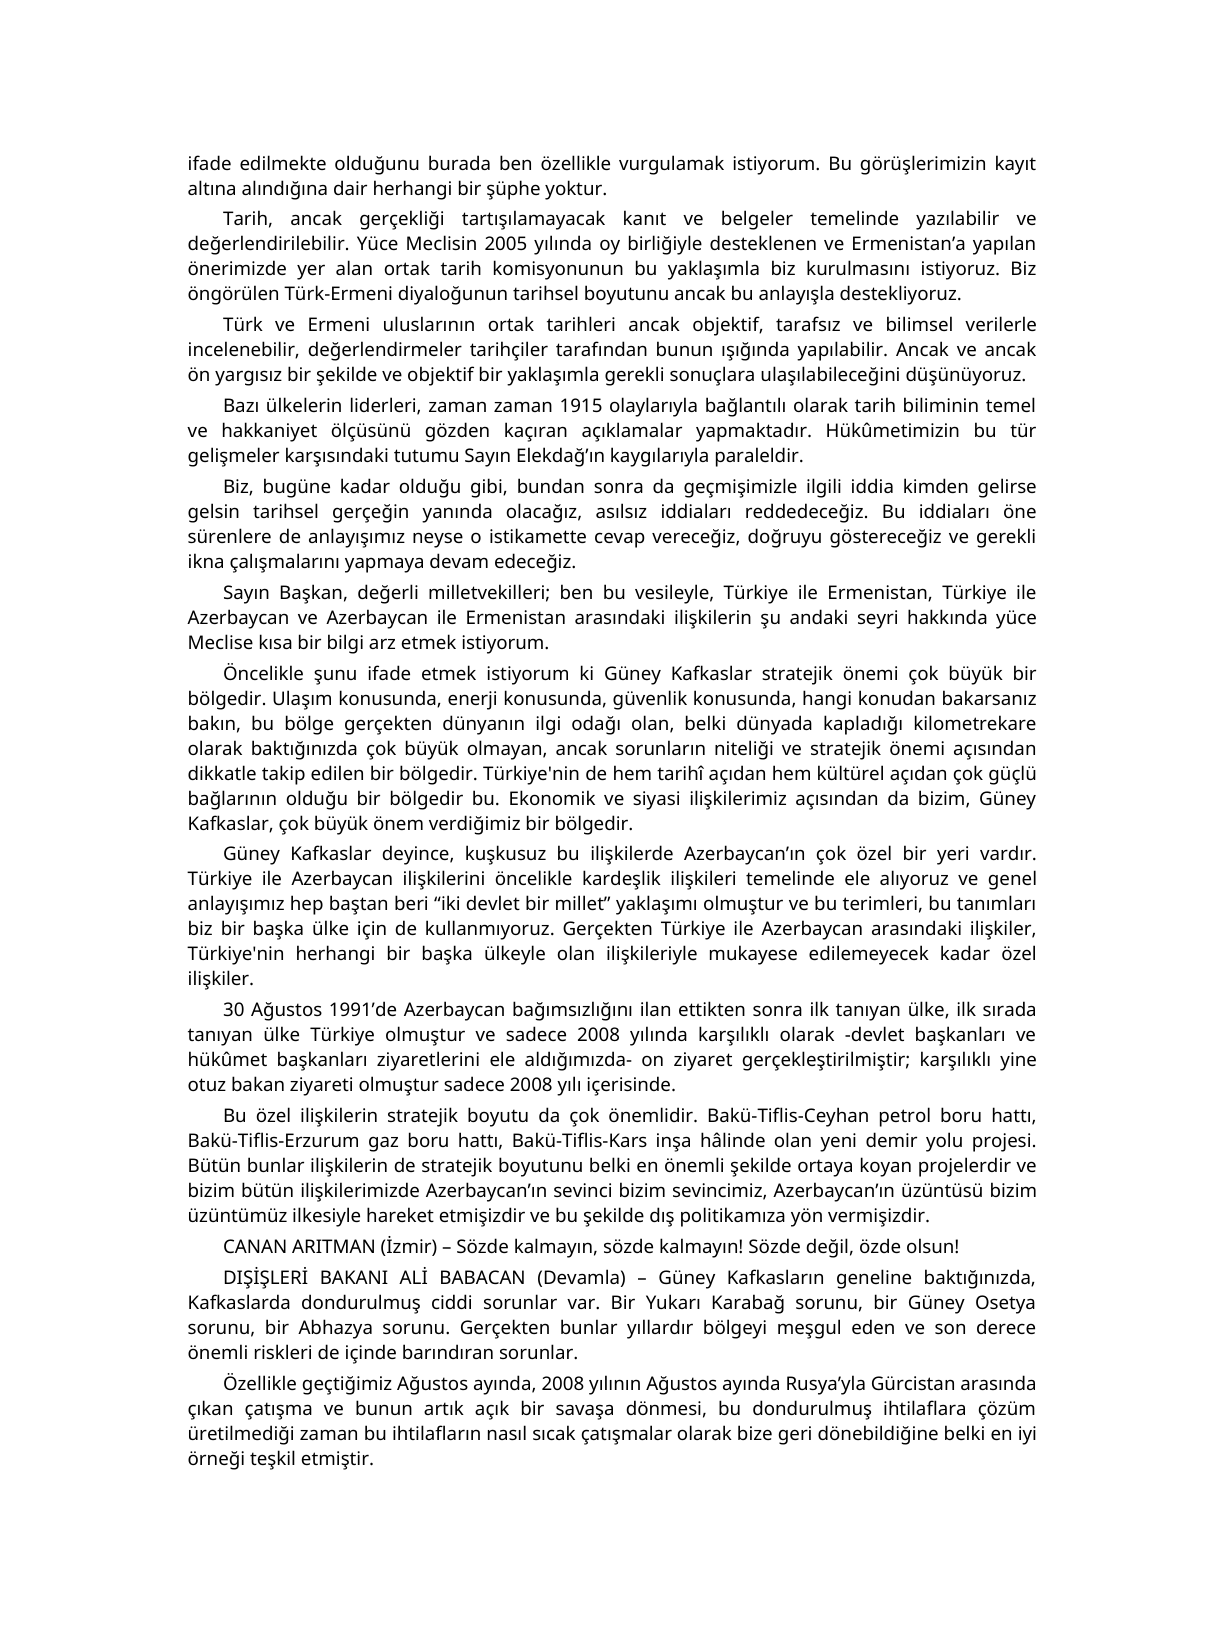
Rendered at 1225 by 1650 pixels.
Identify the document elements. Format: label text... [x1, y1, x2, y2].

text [187, 150, 1037, 200]
text Bu özel ilişkilerin stratejik boyutu da çok önemlidir. Bakü-Tiflis-Ceyhan petrol boru hattı, Bakü-Tiflis-Erzurum gaz boru hattı, Bakü-Tiflis-Kars inşa hâlinde olan yeni demir yolu projesi. Bütün bunlar ilişkilerin de stratejik boyutunu belki en önemli şekilde ortaya koyan projelerdir ve bizim bütün ilişkilerimizde Azerbaycan’ın sevinci bizim sevincimiz, Azerbaycan’ın üzüntüsü bizim üzüntümüz ilkesiyle hareket etmişizdir ve bu şekilde dış politikamıza yön vermişizdir. [187, 1102, 1037, 1227]
text Türk ve Ermeni uluslarının ortak tarihleri ancak objektif, tarafsız ve bilimsel verilerle incelenebilir, değerlendirmeler tarihçiler tarafından bunun ışığında yapılabilir. Ancak ve ancak ön yargısız bir şekilde ve objektif bir yaklaşımla gerekli sonuçlara ulaşılabileceğini düşünüyoruz. [187, 312, 1037, 387]
text Özellikle geçtiğimiz Ağustos ayında, 2008 yılının Ağustos ayında Rusya’yla Gürcistan arasında çıkan çatışma ve bunun artık açık bir savaşa dönmesi, bu dondurulmuş ihtilaflara çözüm üretilmediği zaman bu ihtilafların nasıl sıcak çatışmalar olarak bize geri dönebildiğine belki en iyi örneği teşkil etmiştir. [187, 1370, 1037, 1470]
text Biz, bugüne kadar olduğu gibi, bundan sonra da geçmişimizle ilgili iddia kimden gelirse gelsin tarihsel gerçeğin yanında olacağız, asılsız iddiaları reddedeceğiz. Bu iddiaları öne sürenlere de anlayışımız neyse o istikamette cevap vereceğiz, doğruyu göstereceğiz ve gerekli ikna çalışmalarını yapmaya devam edeceğiz. [187, 473, 1037, 573]
text CANAN ARITMAN (İzmir) – Sözde kalmayın, sözde kalmayın! Sözde değil, özde olsun! [187, 1233, 1037, 1258]
text Tarih, ancak gerçekliği tartışılamayacak kanıt ve belgeler temelinde yazılabilir ve değerlendirilebilir. Yüce Meclisin 2005 yılında oy birliğiyle desteklenen ve Ermenistan’a yapılan önerimizde yer alan ortak tarih komisyonunun bu yaklaşımla biz kurulmasını istiyoruz. Biz öngörülen Türk-Ermeni diyaloğunun tarihsel boyutunu ancak bu anlayışla destekliyoruz. [187, 206, 1037, 306]
text Güney Kafkaslar deyince, kuşkusuz bu ilişkilerde Azerbaycan’ın çok özel bir yeri vardır. Türkiye ile Azerbaycan ilişkilerini öncelikle kardeşlik ilişkileri temelinde ele alıyoruz ve genel anlayışımız hep baştan beri “iki devlet bir millet” yaklaşımı olmuştur ve bu terimleri, bu tanımları biz bir başka ülke için de kullanmıyoruz. Gerçekten Türkiye ile Azerbaycan arasındaki ilişkiler, Türkiye'nin herhangi bir başka ülkeyle olan ilişkileriyle mukayese edilemeyecek kadar özel ilişkiler. [187, 841, 1037, 991]
text DIŞİŞLERİ BAKANI ALİ BABACAN (Devamla) – Güney Kafkasların geneline baktığınızda, Kafkaslarda dondurulmuş ciddi sorunlar var. Bir Yukarı Karabağ sorunu, bir Güney Osetya sorunu, bir Abhazya sorunu. Gerçekten bunlar yıllardır bölgeyi meşgul eden ve son derece önemli riskleri de içinde barındıran sorunlar. [187, 1264, 1037, 1364]
text 30 Ağustos 1991’de Azerbaycan bağımsızlığını ilan ettikten sonra ilk tanıyan ülke, ilk sırada tanıyan ülke Türkiye olmuştur ve sadece 2008 yılında karşılıklı olarak -devlet başkanları ve hükûmet başkanları ziyaretlerini ele aldığımızda- on ziyaret gerçekleştirilmiştir; karşılıklı yine otuz bakan ziyareti olmuştur sadece 2008 yılı içerisinde. [187, 997, 1037, 1097]
text Bazı ülkelerin liderleri, zaman zaman 1915 olaylarıyla bağlantılı olarak tarih biliminin temel ve hakkaniyet ölçüsünü gözden kaçıran açıklamalar yapmaktadır. Hükûmetimizin bu tür gelişmeler karşısındaki tutumu Sayın Elekdağ’ın kaygılarıyla paraleldir. [187, 392, 1037, 467]
text Sayın Başkan, değerli milletvekilleri; ben bu vesileyle, Türkiye ile Ermenistan, Türkiye ile Azerbaycan ve Azerbaycan ile Ermenistan arasındaki ilişkilerin şu andaki seyri hakkında yüce Meclise kısa bir bilgi arz etmek istiyorum. [187, 579, 1037, 654]
text Öncelikle şunu ifade etmek istiyorum ki Güney Kafkaslar stratejik önemi çok büyük bir bölgedir. Ulaşım konusunda, enerji konusunda, güvenlik konusunda, hangi konudan bakarsanız bakın, bu bölge gerçekten dünyanın ilgi odağı olan, belki dünyada kapladığı kilometrekare olarak baktığınızda çok büyük olmayan, ancak sorunların niteliği ve stratejik önemi açısından dikkatle takip edilen bir bölgedir. Türkiye'nin de hem tarihî açıdan hem kültürel açıdan çok güçlü bağlarının olduğu bir bölgedir bu. Ekonomik ve siyasi ilişkilerimiz açısından da bizim, Güney Kafkaslar, çok büyük önem verdiğimiz bir bölgedir. [187, 660, 1037, 835]
